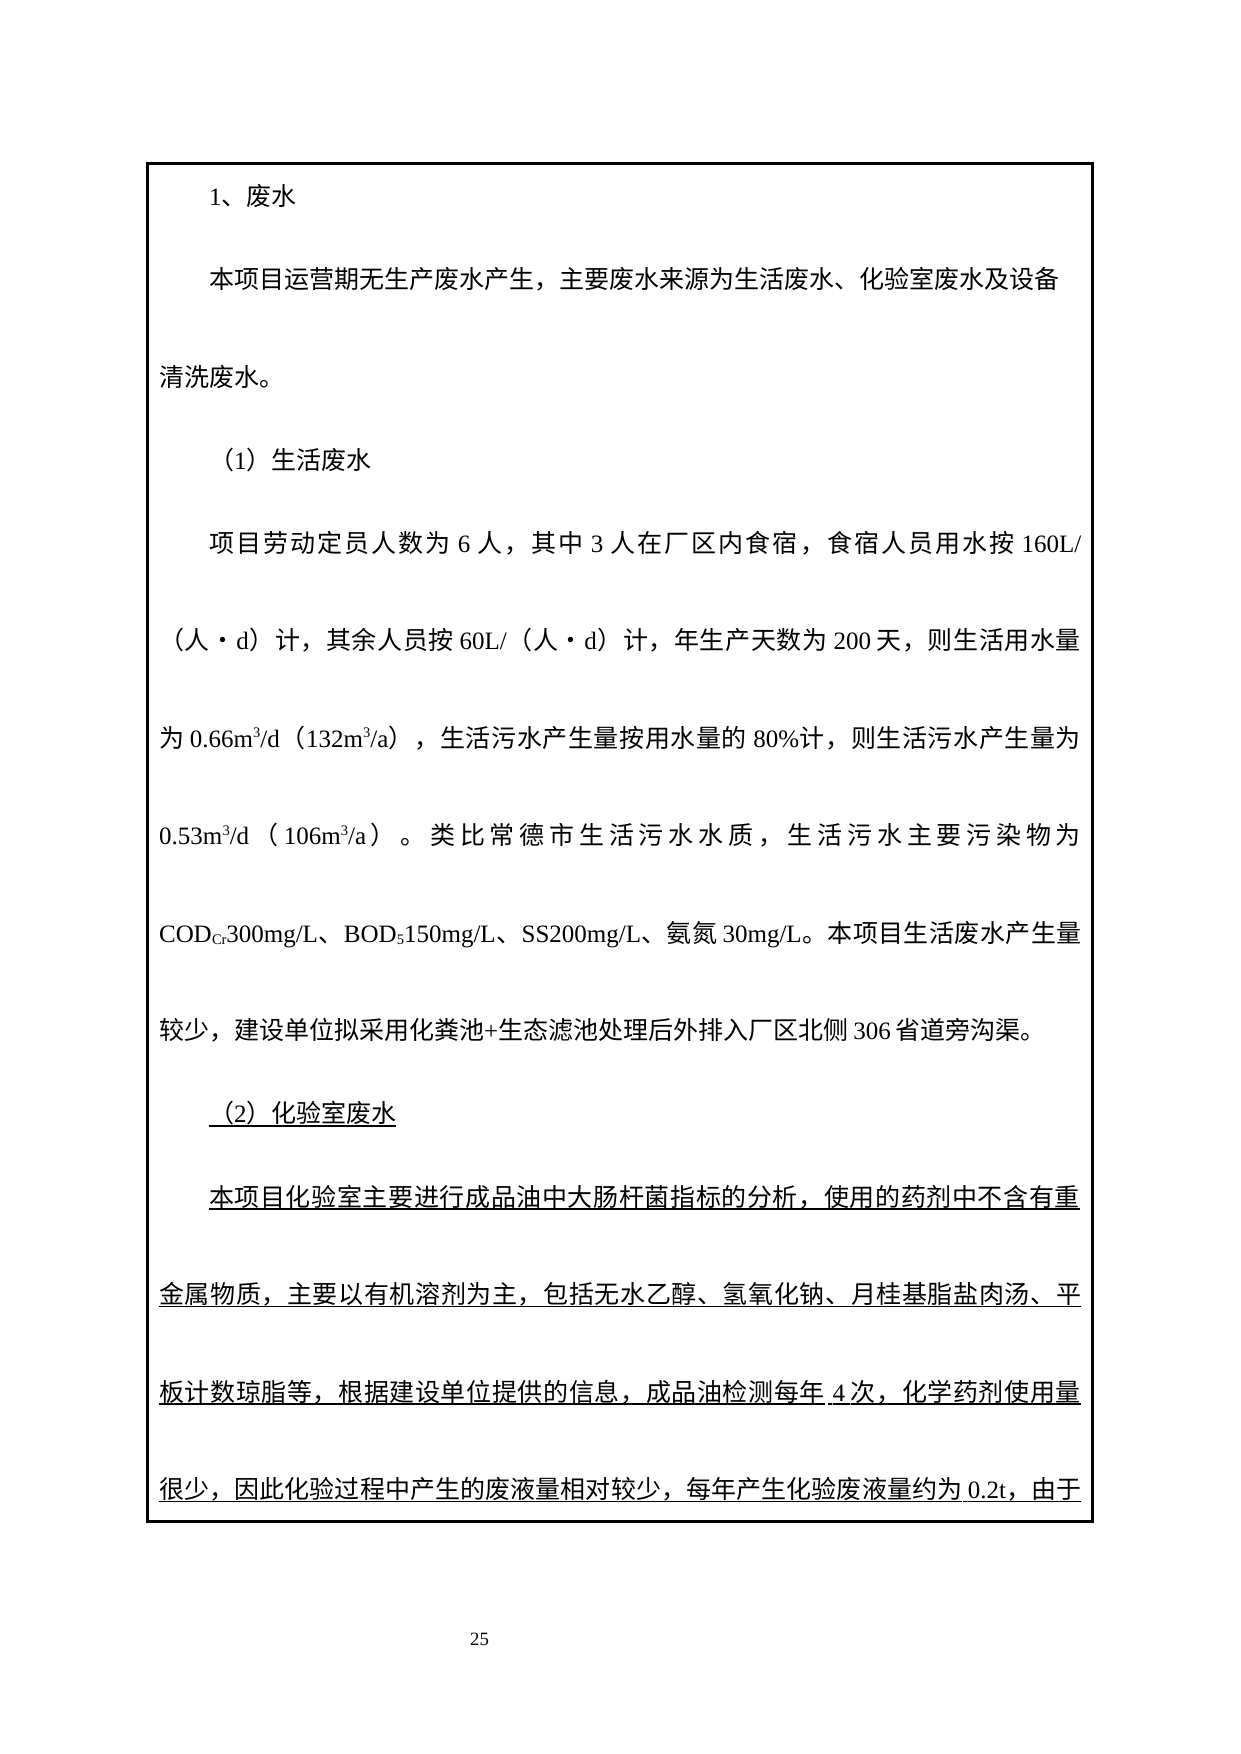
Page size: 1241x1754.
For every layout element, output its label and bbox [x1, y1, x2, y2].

table_cell [149, 165, 1091, 1520]
